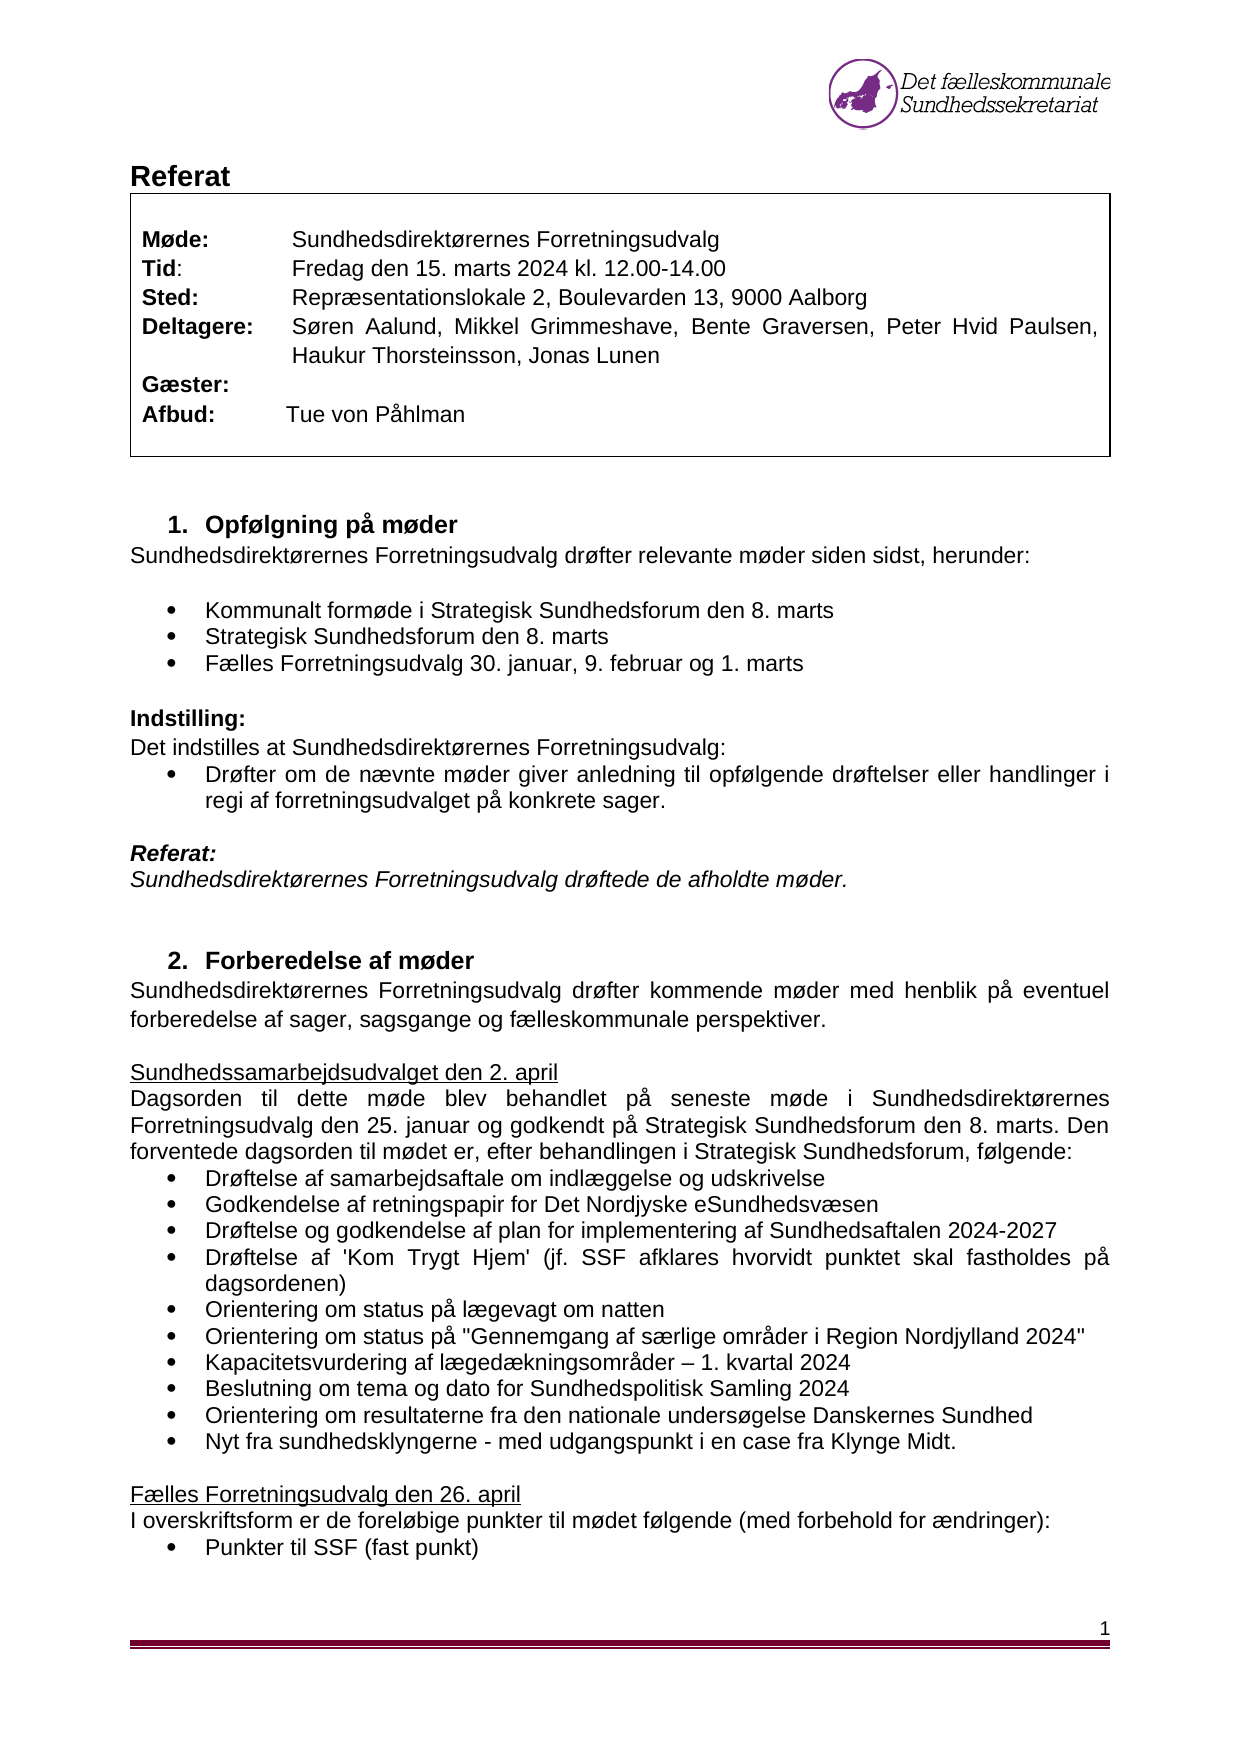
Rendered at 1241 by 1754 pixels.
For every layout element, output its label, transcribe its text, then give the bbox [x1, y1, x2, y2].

list Kapacitetsvurdering af lægedækningsområder – 1. kvartal 2024 [167, 1349, 1110, 1375]
text Sundhedssamarbejdsudvalget den 2. april [130, 1059, 1110, 1085]
list Fælles Forretningsudvalg 30. januar, 9. februar og 1. marts [167, 650, 1110, 676]
text Referat [130, 159, 1110, 193]
text Sundhedsdirektørernes Forretningsudvalg drøftede de afholdte møder. [130, 866, 1110, 892]
list Godkendelse af retningspapir for Det Nordjyske eSundhedsvæsen [167, 1191, 1110, 1217]
list Orientering om status på "Gennemgang af særlige områder i Region Nordjylland 2024" [167, 1323, 1110, 1349]
text Det indstilles at Sundhedsdirektørernes Forretningsudvalg: [130, 732, 1110, 761]
text Fælles Forretningsudvalg den 26. april [130, 1481, 1110, 1507]
list Orientering om status på lægevagt om natten [167, 1296, 1110, 1323]
subtitle Opfølgning på møder [167, 510, 1110, 539]
list Drøfter om de nævnte møder giver anledning til opfølgende drøftelser eller handlinger i regi af forretningsudvalget på konkrete sager. [167, 761, 1110, 813]
list Nyt fra sundhedsklyngerne - med udgangspunkt i en case fra Klynge Midt. [167, 1428, 1110, 1454]
list Drøftelse af samarbejdsaftale om indlæggelse og udskrivelse [167, 1164, 1110, 1191]
list Orientering om resultaterne fra den nationale undersøgelse Danskernes Sundhed [167, 1402, 1110, 1428]
text Referat: [130, 840, 1110, 866]
list Punkter til SSF (fast punkt) [167, 1533, 1110, 1560]
text Sundhedsdirektørernes Forretningsudvalg drøfter relevante møder siden sidst, herunder: [130, 539, 1110, 568]
list Drøftelse og godkendelse af plan for implementering af Sundhedsaftalen 2024-2027 [167, 1217, 1110, 1243]
list Drøftelse af 'Kom Trygt Hjem' (jf. SSF afklares hvorvidt punktet skal fastholdes på dagsordenen) [167, 1243, 1110, 1296]
text I overskriftsform er de foreløbige punkter til mødet følgende (med forbehold for ændringer): [130, 1507, 1110, 1533]
table_header Møde: Sundhedsdirektørernes Forretningsudvalg Tid: Fredag den 15. marts 2024 kl. 12.00-14.00 Sted: Repræsentationslokale 2, Boulevarden 13, 9000 Aalborg Deltagere: Søren Aalund, Mikkel Grimmeshave, Bente Graversen, Peter Hvid Paulsen, Haukur Thorsteinsson, Jonas Lunen Gæster: Afbud: Tue von Påhlman [131, 194, 1109, 456]
list Beslutning om tema og dato for Sundhedspolitisk Samling 2024 [167, 1375, 1110, 1402]
list Kommunalt formøde i Strategisk Sundhedsforum den 8. marts [167, 597, 1110, 623]
text Dagsorden til dette møde blev behandlet på seneste møde i Sundhedsdirektørernes Forretningsudvalg den 25. januar og godkendt på Strategisk Sundhedsforum den 8. marts. Den forventede dagsorden til mødet er, efter behandlingen i Strategisk Sundhedsforum, følgende: [130, 1085, 1110, 1164]
subtitle Indstilling: [130, 702, 1110, 732]
text Sundhedsdirektørernes Forretningsudvalg drøfter kommende møder med henblik på eventuel forberedelse af sager, sagsgange og fælleskommunale perspektiver. [130, 974, 1110, 1033]
subtitle Forberedelse af møder [167, 945, 1110, 974]
picture [828, 59, 1111, 130]
list Strategisk Sundhedsforum den 8. marts [167, 623, 1110, 650]
